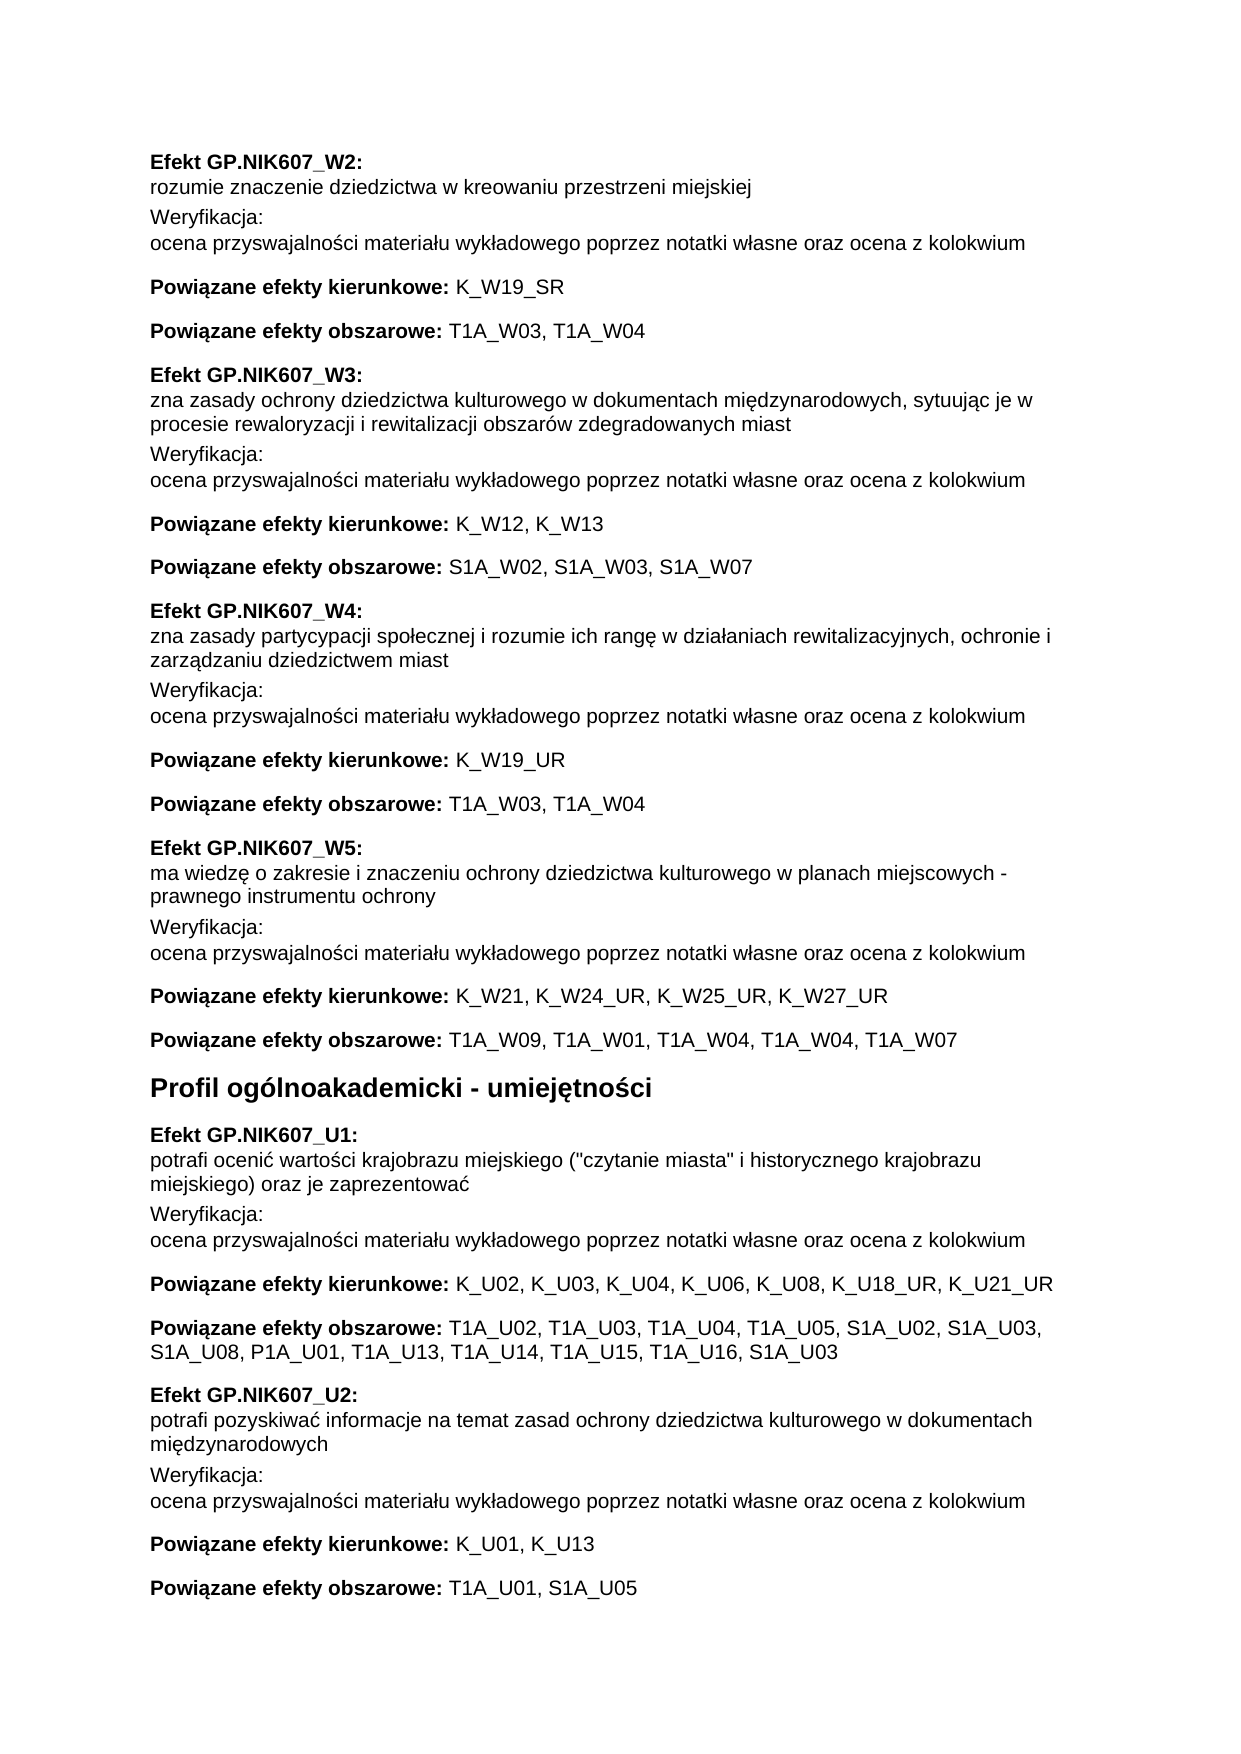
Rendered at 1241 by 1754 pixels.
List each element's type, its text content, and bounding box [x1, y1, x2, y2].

text Powiązane efekty obszarowe: T1A_W03, T1A_W04 [150, 792, 1090, 816]
text Powiązane efekty obszarowe: T1A_U02, T1A_U03, T1A_U04, T1A_U05, S1A_U02, S1A_U03, S1A_U08, P1A_U01, T1A_U13, T1A_U14, T1A_U15, T1A_U16, S1A_U03 [150, 1316, 1090, 1363]
text ocena przyswajalności materiału wykładowego poprzez notatki własne oraz ocena z kolokwium [150, 941, 1090, 964]
text Powiązane efekty obszarowe: T1A_W03, T1A_W04 [150, 319, 1090, 343]
text Efekt GP.NIK607_W5: [150, 835, 1090, 859]
text Powiązane efekty kierunkowe: K_W19_SR [150, 275, 1090, 299]
text zna zasady ochrony dziedzictwa kulturowego w dokumentach międzynarodowych, sytuując je w procesie rewaloryzacji i rewitalizacji obszarów zdegradowanych miast [150, 387, 1090, 435]
text Powiązane efekty obszarowe: T1A_U01, S1A_U05 [150, 1576, 1090, 1600]
text Weryfikacja: [150, 442, 1090, 466]
text potrafi pozyskiwać informacje na temat zasad ochrony dziedzictwa kulturowego w dokumentach międzynarodowych [150, 1408, 1090, 1456]
text Weryfikacja: [150, 1202, 1090, 1226]
text Weryfikacja: [150, 678, 1090, 702]
text rozumie znaczenie dziedzictwa w kreowaniu przestrzeni miejskiej [150, 175, 1090, 199]
text ocena przyswajalności materiału wykładowego poprzez notatki własne oraz ocena z kolokwium [150, 1228, 1090, 1252]
text Efekt GP.NIK607_W4: [150, 599, 1090, 623]
text Efekt GP.NIK607_W3: [150, 362, 1090, 386]
text ocena przyswajalności materiału wykładowego poprzez notatki własne oraz ocena z kolokwium [150, 468, 1090, 492]
text Powiązane efekty kierunkowe: K_U02, K_U03, K_U04, K_U06, K_U08, K_U18_UR, K_U21_UR [150, 1272, 1090, 1296]
text Powiązane efekty obszarowe: T1A_W09, T1A_W01, T1A_W04, T1A_W04, T1A_W07 [150, 1028, 1090, 1052]
text Efekt GP.NIK607_U1: [150, 1123, 1090, 1147]
text ocena przyswajalności materiału wykładowego poprzez notatki własne oraz ocena z kolokwium [150, 1488, 1090, 1512]
text zna zasady partycypacji społecznej i rozumie ich rangę w działaniach rewitalizacyjnych, ochronie i zarządzaniu dziedzictwem miast [150, 624, 1090, 672]
text Powiązane efekty kierunkowe: K_W12, K_W13 [150, 511, 1090, 535]
text Weryfikacja: [150, 1462, 1090, 1486]
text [150, 231, 1090, 255]
text Weryfikacja: [150, 914, 1090, 938]
subtitle Profil ogólnoakademicki - umiejętności [150, 1072, 1090, 1103]
text Powiązane efekty kierunkowe: K_U01, K_U13 [150, 1532, 1090, 1556]
text ocena przyswajalności materiału wykładowego poprzez notatki własne oraz ocena z kolokwium [150, 704, 1090, 728]
text potrafi ocenić wartości krajobrazu miejskiego ("czytanie miasta" i historycznego krajobrazu miejskiego) oraz je zaprezentować [150, 1148, 1090, 1196]
text ma wiedzę o zakresie i znaczeniu ochrony dziedzictwa kulturowego w planach miejscowych - prawnego instrumentu ochrony [150, 860, 1090, 908]
text Powiązane efekty obszarowe: S1A_W02, S1A_W03, S1A_W07 [150, 555, 1090, 579]
text Weryfikacja: [150, 205, 1090, 229]
text Efekt GP.NIK607_U2: [150, 1383, 1090, 1407]
text Powiązane efekty kierunkowe: K_W19_UR [150, 748, 1090, 772]
text Powiązane efekty kierunkowe: K_W21, K_W24_UR, K_W25_UR, K_W27_UR [150, 984, 1090, 1008]
text Efekt GP.NIK607_W2: [150, 150, 1090, 174]
